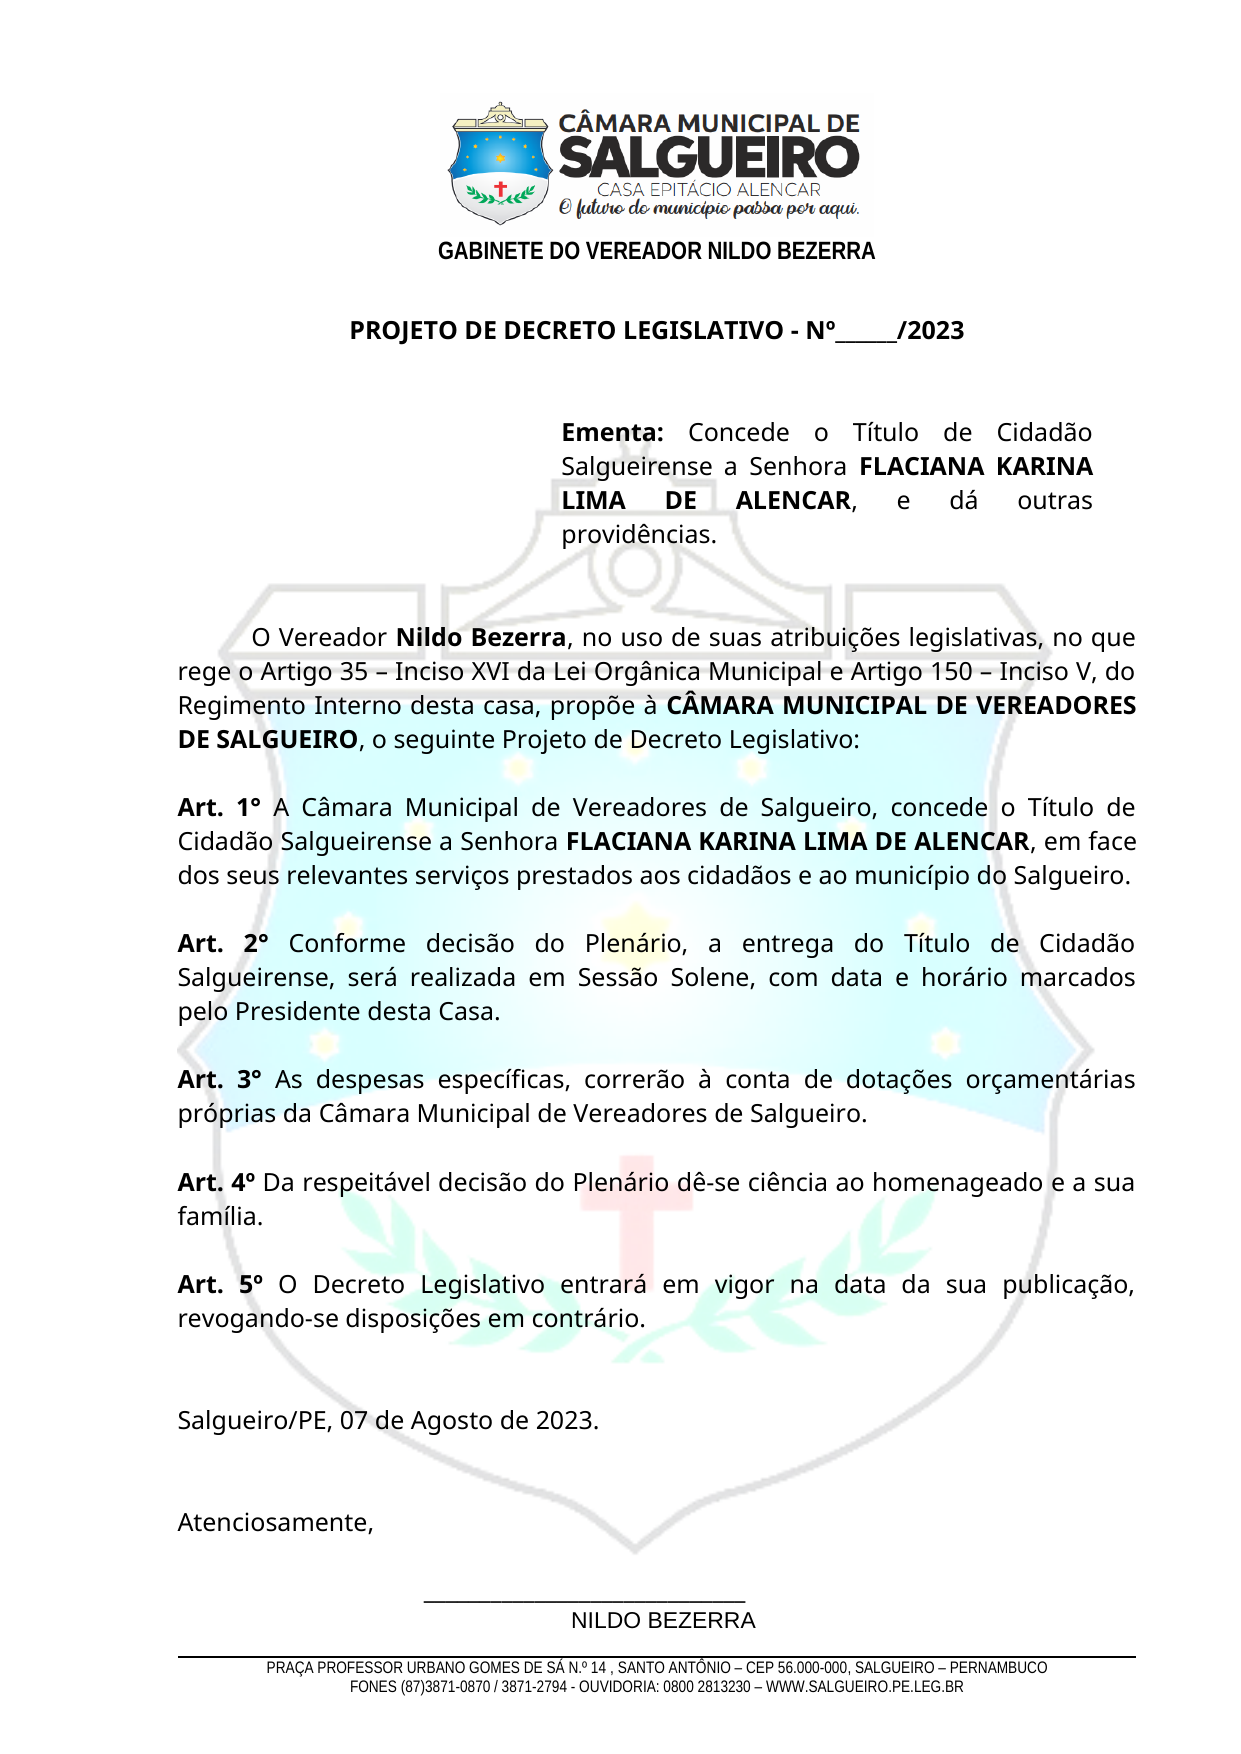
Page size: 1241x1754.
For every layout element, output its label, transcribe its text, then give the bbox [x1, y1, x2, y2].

picture [440, 93, 874, 237]
text Ementa: Concede o Título de Cidadão Salgueirense a Senhora FLACIANA KARINA LIMA DE ALENCAR, e dá outras providências. [561, 415, 1093, 551]
text Art. 5º O Decreto Legislativo entrará em vigor na data da sua publicação, revogando-se disposições em contrário. [177, 1266, 1137, 1334]
text PROJETO DE DECRETO LEGISLATIVO - Nº______/2023 [177, 313, 1137, 347]
text Art. 4º Da respeitável decisão do Plenário dê-se ciência ao homenageado e a sua família. [177, 1164, 1137, 1232]
text O Vereador Nildo Bezerra, no uso de suas atribuições legislativas, no que rege o Artigo 35 – Inciso XVI da Lei Orgânica Municipal e Artigo 150 – Inciso V, do Regimento Interno desta casa, propõe à CÂMARA MUNICIPAL DE VEREADORES DE SALGUEIRO, o seguinte Projeto de Decreto Legislativo: [177, 619, 1137, 756]
text Art. 1° A Câmara Municipal de Vereadores de Salgueiro, concede o Título de Cidadão Salgueirense a Senhora FLACIANA KARINA LIMA DE ALENCAR, em face dos seus relevantes serviços prestados aos cidadãos e ao município do Salgueiro. [177, 789, 1137, 892]
text Art. 3° As despesas específicas, correrão à conta de dotações orçamentárias próprias da Câmara Municipal de Vereadores de Salgueiro. [177, 1062, 1137, 1130]
text Art. 2° Conforme decisão do Plenário, a entrega do Título de Cidadão Salgueirense, será realizada em Sessão Solene, com data e horário marcados pelo Presidente desta Casa. [177, 926, 1137, 1028]
text Salgueiro/PE, 07 de Agosto de 2023. [177, 1403, 1137, 1437]
text _____________________________ [177, 1573, 1137, 1607]
text Atenciosamente, [177, 1505, 1137, 1539]
text NILDO BEZERRA [177, 1607, 1137, 1633]
